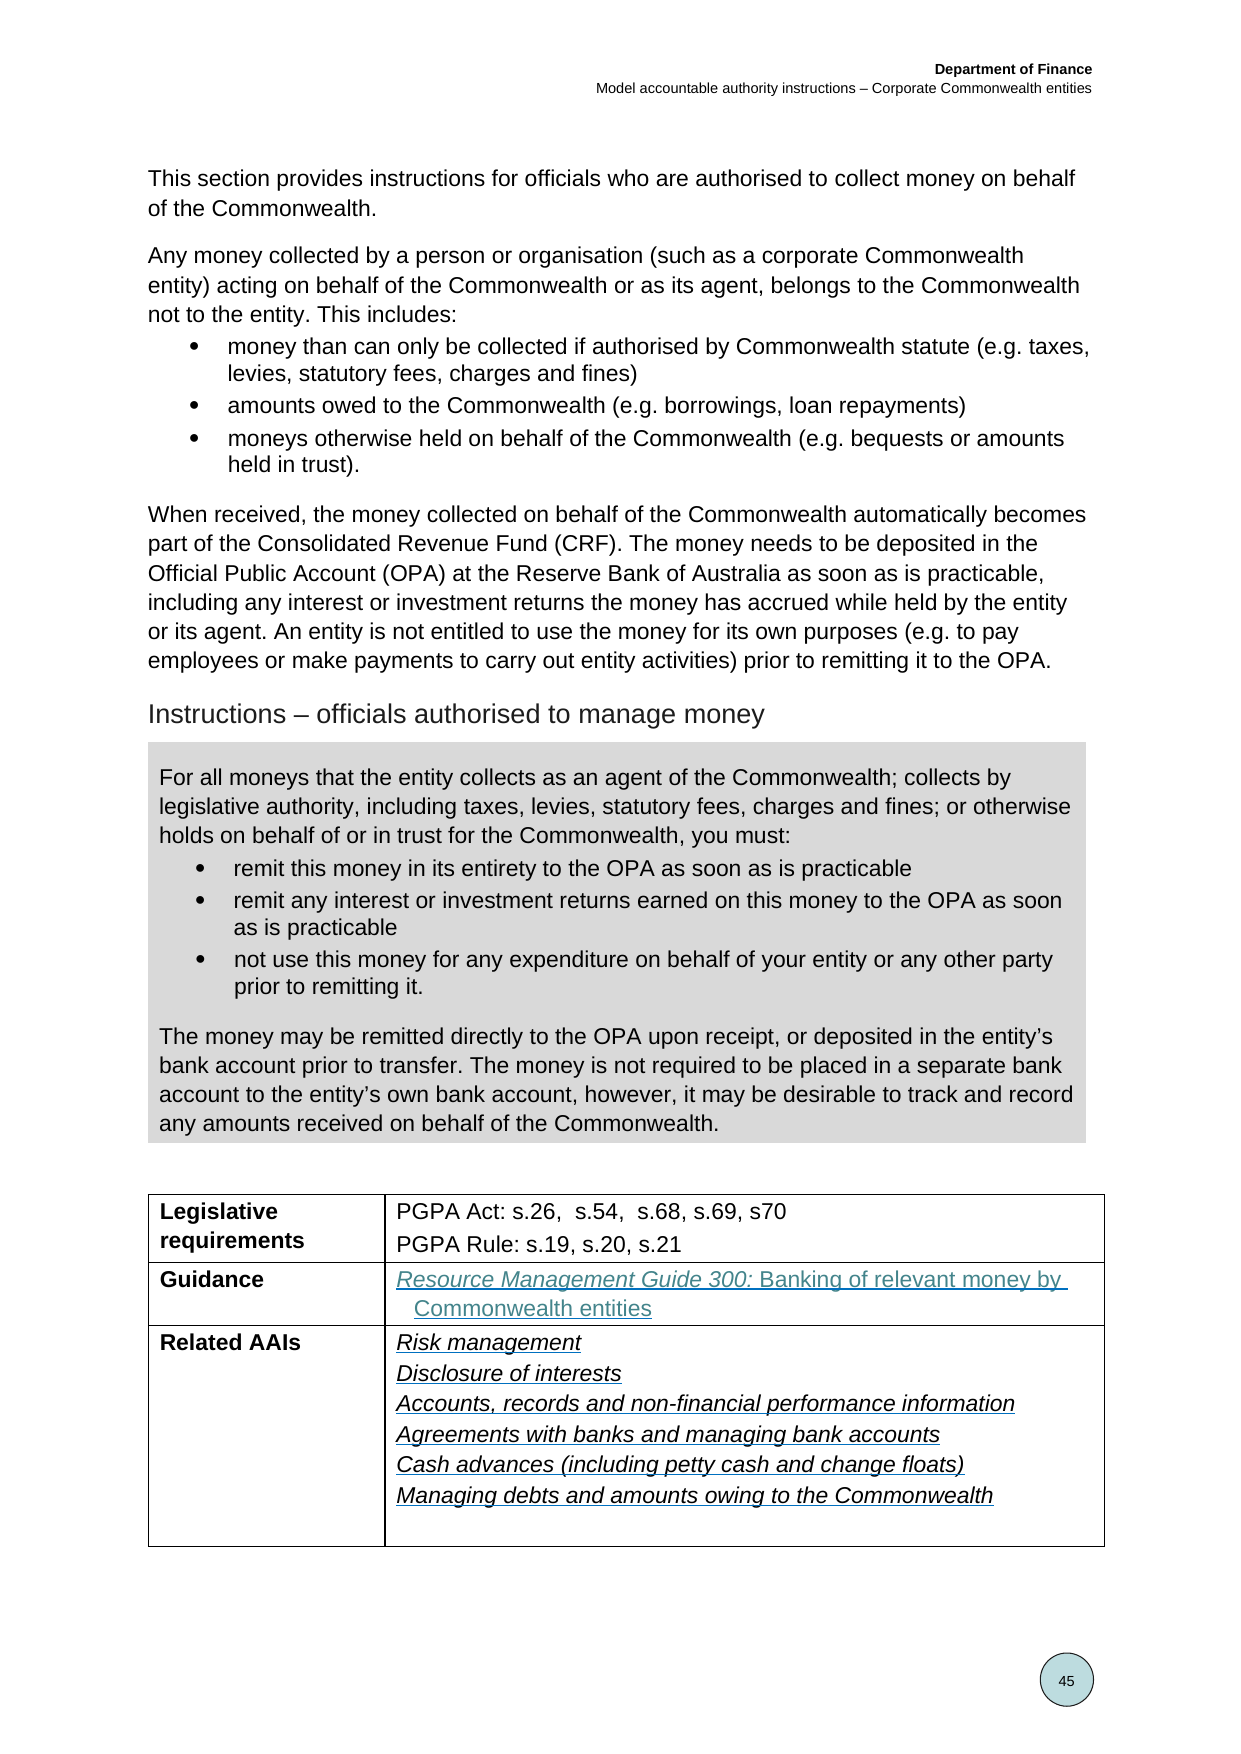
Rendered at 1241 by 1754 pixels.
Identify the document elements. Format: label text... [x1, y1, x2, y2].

table_header PGPA Act: s.26, s.54, s.68, s.69, s70 PGPA Rule: s.19, s.20, s.21 [386, 1195, 1104, 1262]
text Any money collected by a person or organisation (such as a corporate Commonwealth entity) acting on behalf of the Commonwealth or as its agent, belongs to the Commonwealth not to the entity. This includes: [148, 239, 1092, 327]
text When received, the money collected on behalf of the Commonwealth automatically becomes part of the Consolidated Revenue Fund (CRF). The money needs to be deposited in the Official Public Account (OPA) at the Reserve Bank of Australia as soon as is practicable, including any interest or investment returns the money has accrued while held by the entity or its agent. An entity is not entitled to use the money for its own purposes (e.g. to pay employees or make payments to carry out entity activities) prior to remitting it to the OPA. [148, 498, 1092, 673]
subtitle Instructions – officials authorised to manage money [148, 698, 1092, 730]
table_cell Guidance [149, 1263, 384, 1325]
table_header For all moneys that the entity collects as an agent of the Commonwealth; collects by legislative authority, including taxes, levies, statutory fees, charges and fines; or otherwise holds on behalf of or in trust for the Commonwealth, you must: remit this money in its entirety to the OPA as soon as is practicable remit any interest or investment returns earned on this money to the OPA as soon as is practicable not use this money for any expenditure on behalf of your entity or any other party prior to remitting it. The money may be remitted directly to the OPA upon receipt, or deposited in the entity’s bank account prior to transfer. The money is not required to be placed in a separate bank account to the entity’s own bank account, however, it may be desirable to track and record any amounts received on behalf of the Commonwealth. [148, 742, 1086, 1143]
list moneys otherwise held on behalf of the Commonwealth (e.g. bequests or amounts held in trust). [190, 425, 1092, 478]
table_cell Risk management Disclosure of interests Accounts, records and non-financial performance information Agreements with banks and managing bank accounts Cash advances (including petty cash and change floats) Managing debts and amounts owing to the Commonwealth [386, 1326, 1104, 1546]
table_cell Resource Management Guide 300: Banking of relevant money by Commonwealth entities [386, 1263, 1104, 1325]
list amounts owed to the Commonwealth (e.g. borrowings, loan repayments) [190, 392, 1092, 419]
table_cell Related AAIs [149, 1326, 384, 1546]
table_header Legislative requirements [149, 1195, 384, 1262]
list money than can only be collected if authorised by Commonwealth statute (e.g. taxes, levies, statutory fees, charges and fines) [190, 333, 1092, 386]
text This section provides instructions for officials who are authorised to collect money on behalf of the Commonwealth. [148, 162, 1092, 221]
